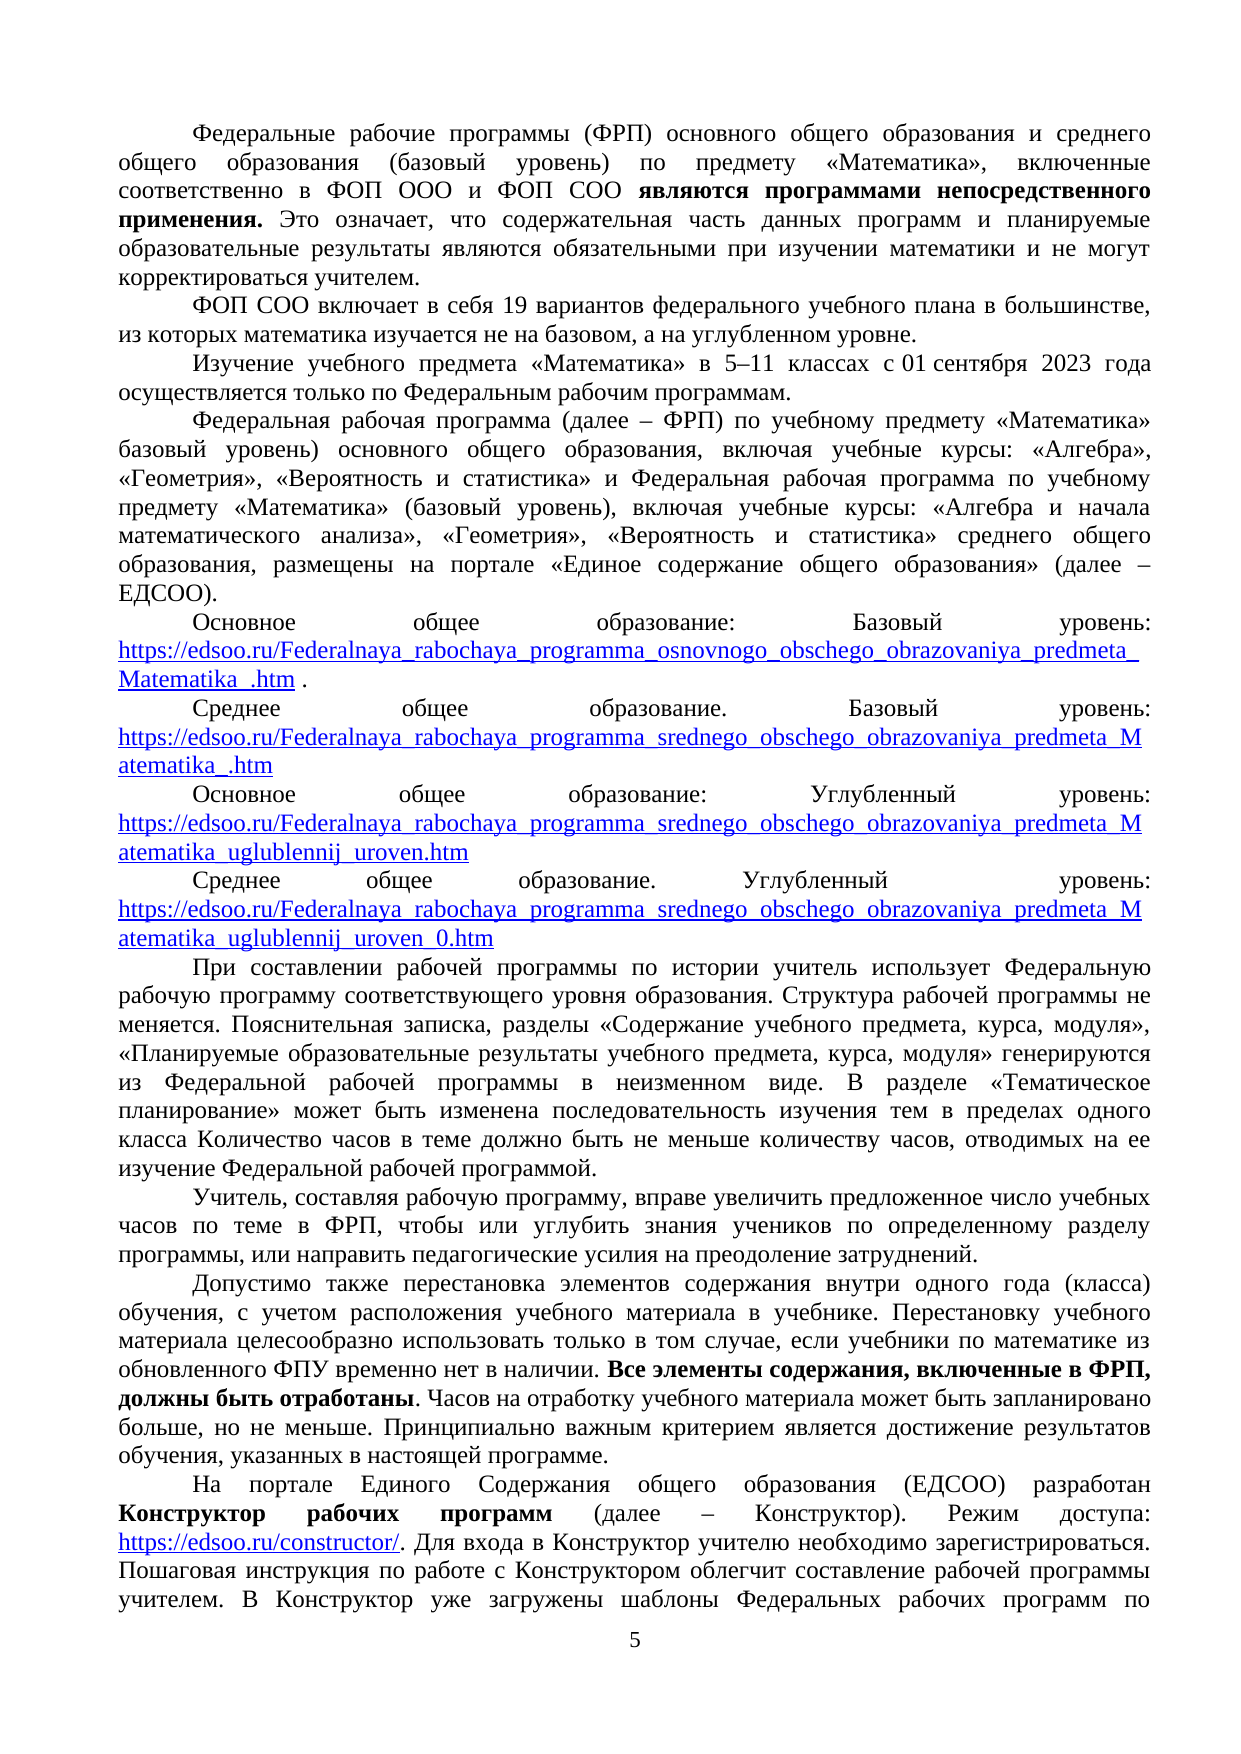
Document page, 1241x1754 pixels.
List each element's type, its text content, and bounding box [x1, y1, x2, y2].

text Федеральная рабочая программа (далее – ФРП) по учебному предмету «Математика» базовый уровень) основного общего образования, включая учебные курсы: «Алгебра», «Геометрия», «Вероятность и статистика» и Федеральная рабочая программа по учебному предмету «Математика» (базовый уровень), включая учебные курсы: «Алгебра и начала математического анализа», «Геометрия», «Вероятность и статистика» среднего общего образования, размещены на портале «Единое содержание общего образования» (далее – ЕДСОО). [118, 406, 1152, 607]
text Основное общее образование: Углубленный уровень: https://edsoo.ru/Federalnaya_rabochaya_programma_srednego_obschego_obrazovaniya_predmeta_Matematika_uglublennij_uroven.htm [118, 779, 1152, 866]
text Допустимо также перестановка элементов содержания внутри одного года (класса) обучения, с учетом расположения учебного материала в учебнике. Перестановку учебного материала целесообразно использовать только в том случае, если учебники по математике из обновленного ФПУ временно нет в наличии. Все элементы содержания, включенные в ФРП, должны быть отработаны. Часов на отработку учебного материала может быть запланировано больше, но не меньше. Принципиально важным критерием является достижение результатов обучения, указанных в настоящей программе. [118, 1268, 1152, 1469]
text Основное общее образование: Базовый уровень: https://edsoo.ru/Federalnaya_rabochaya_programma_osnovnogo_obschego_obrazovaniya_predmeta_Matematika_.htm . [118, 607, 1152, 693]
text Федеральные рабочие программы (ФРП) основного общего образования и среднего общего образования (базовый уровень) по предмету «Математика», включенные соответственно в ФОП ООО и ФОП СОО являются программами непосредственного применения. Это означает, что содержательная часть данных программ и планируемые образовательные результаты являются обязательными при изучении математики и не могут корректироваться учителем. [118, 118, 1152, 291]
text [118, 1469, 1152, 1613]
text Изучение учебного предмета «Математика» в 5–11 классах с 01 сентября 2023 года осуществляется только по Федеральным рабочим программам. [118, 348, 1152, 406]
text Учитель, составляя рабочую программу, вправе увеличить предложенное число учебных часов по теме в ФРП, чтобы или углубить знания учеников по определенному разделу программы, или направить педагогические усилия на преодоление затруднений. [118, 1182, 1152, 1268]
text Среднее общее образование. Углубленный уровень: https://edsoo.ru/Federalnaya_rabochaya_programma_srednego_obschego_obrazovaniya_predmeta_Matematika_uglublennij_uroven_0.htm [118, 866, 1152, 952]
text Среднее общее образование. Базовый уровень: https://edsoo.ru/Federalnaya_rabochaya_programma_srednego_obschego_obrazovaniya_predmeta_Matematika_.htm [118, 693, 1152, 779]
text При составлении рабочей программы по истории учитель использует Федеральную рабочую программу соответствующего уровня образования. Структура рабочей программы не меняется. Пояснительная записка, разделы «Содержание учебного предмета, курса, модуля», «Планируемые образовательные результаты учебного предмета, курса, модуля» генерируются из Федеральной рабочей программы в неизменном виде. В разделе «Тематическое планирование» может быть изменена последовательность изучения тем в пределах одного класса Количество часов в теме должно быть не меньше количеству часов, отводимых на ее изучение Федеральной рабочей программой. [118, 952, 1152, 1182]
text ФОП СОО включает в себя 19 вариантов федерального учебного плана в большинстве, из которых математика изучается не на базовом, а на углубленном уровне. [118, 291, 1152, 348]
